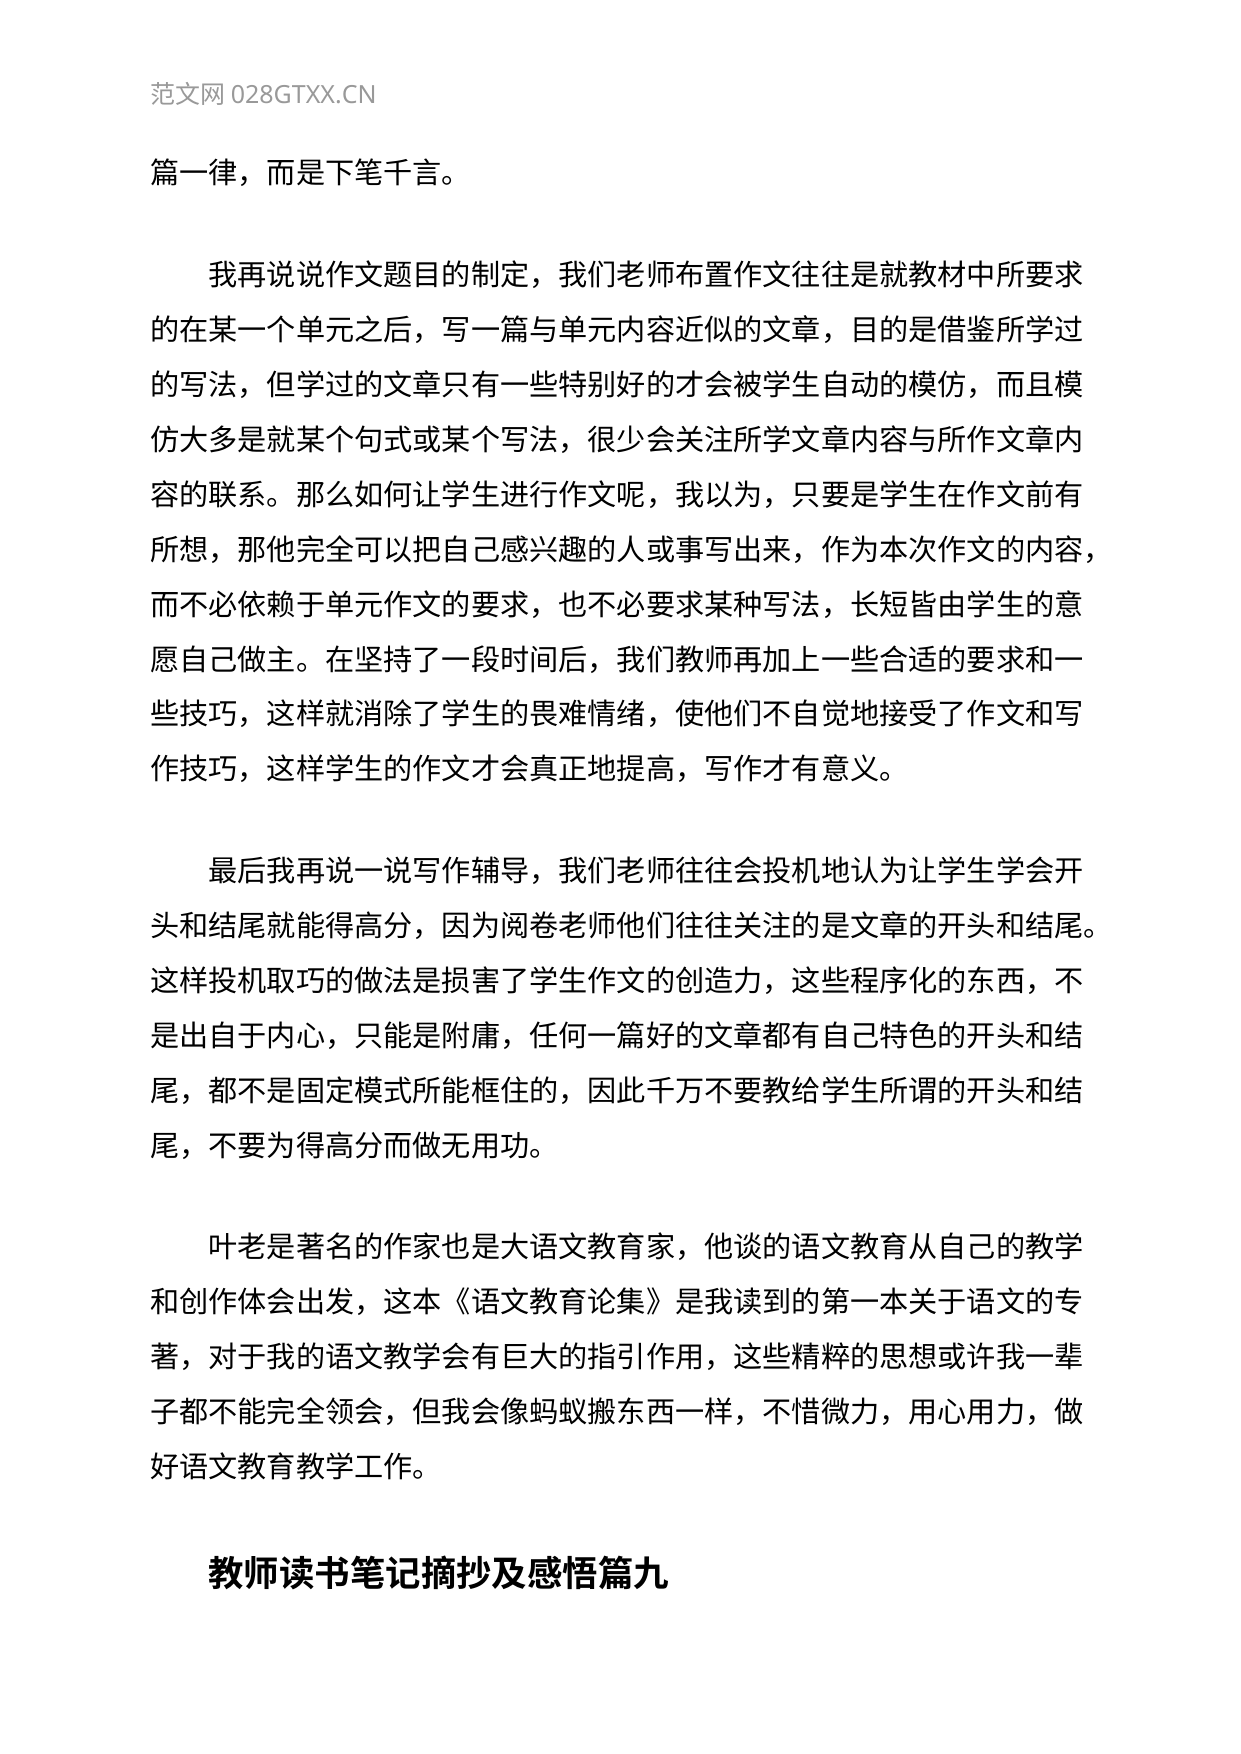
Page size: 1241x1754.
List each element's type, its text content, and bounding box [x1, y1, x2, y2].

text 我再说说作文题目的制定，我们老师布置作文往往是就教材中所要求的在某一个单元之后，写一篇与单元内容近似的文章，目的是借鉴所学过的写法，但学过的文章只有一些特别好的才会被学生自动的模仿，而且模仿大多是就某个句式或某个写法，很少会关注所学文章内容与所作文章内容的联系。那么如何让学生进行作文呢，我以为，只要是学生在作文前有所想，那他完全可以把自己感兴趣的人或事写出来，作为本次作文的内容，而不必依赖于单元作文的要求，也不必要求某种写法，长短皆由学生的意愿自己做主。在坚持了一段时间后，我们教师再加上一些合适的要求和一些技巧，这样就消除了学生的畏难情绪，使他们不自觉地接受了作文和写作技巧，这样学生的作文才会真正地提高，写作才有意义。 [150, 252, 1090, 788]
text 最后我再说一说写作辅导，我们老师往往会投机地认为让学生学会开头和结尾就能得高分，因为阅卷老师他们往往关注的是文章的开头和结尾。这样投机取巧的做法是损害了学生作文的创造力，这些程序化的东西，不是出自于内心，只能是附庸，任何一篇好的文章都有自己特色的开头和结尾，都不是固定模式所能框住的，因此千万不要教给学生所谓的开头和结尾，不要为得高分而做无用功。 [150, 848, 1090, 1164]
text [150, 150, 1090, 192]
text 叶老是著名的作家也是大语文教育家，他谈的语文教育从自己的教学和创作体会出发，这本《语文教育论集》是我读到的第一本关于语文的专著，对于我的语文教学会有巨大的指引作用，这些精粹的思想或许我一辈子都不能完全领会，但我会像蚂蚁搬东西一样，不惜微力，用心用力，做好语文教育教学工作。 [150, 1224, 1090, 1486]
text 教师读书笔记摘抄及感悟篇九 [150, 1545, 1090, 1596]
